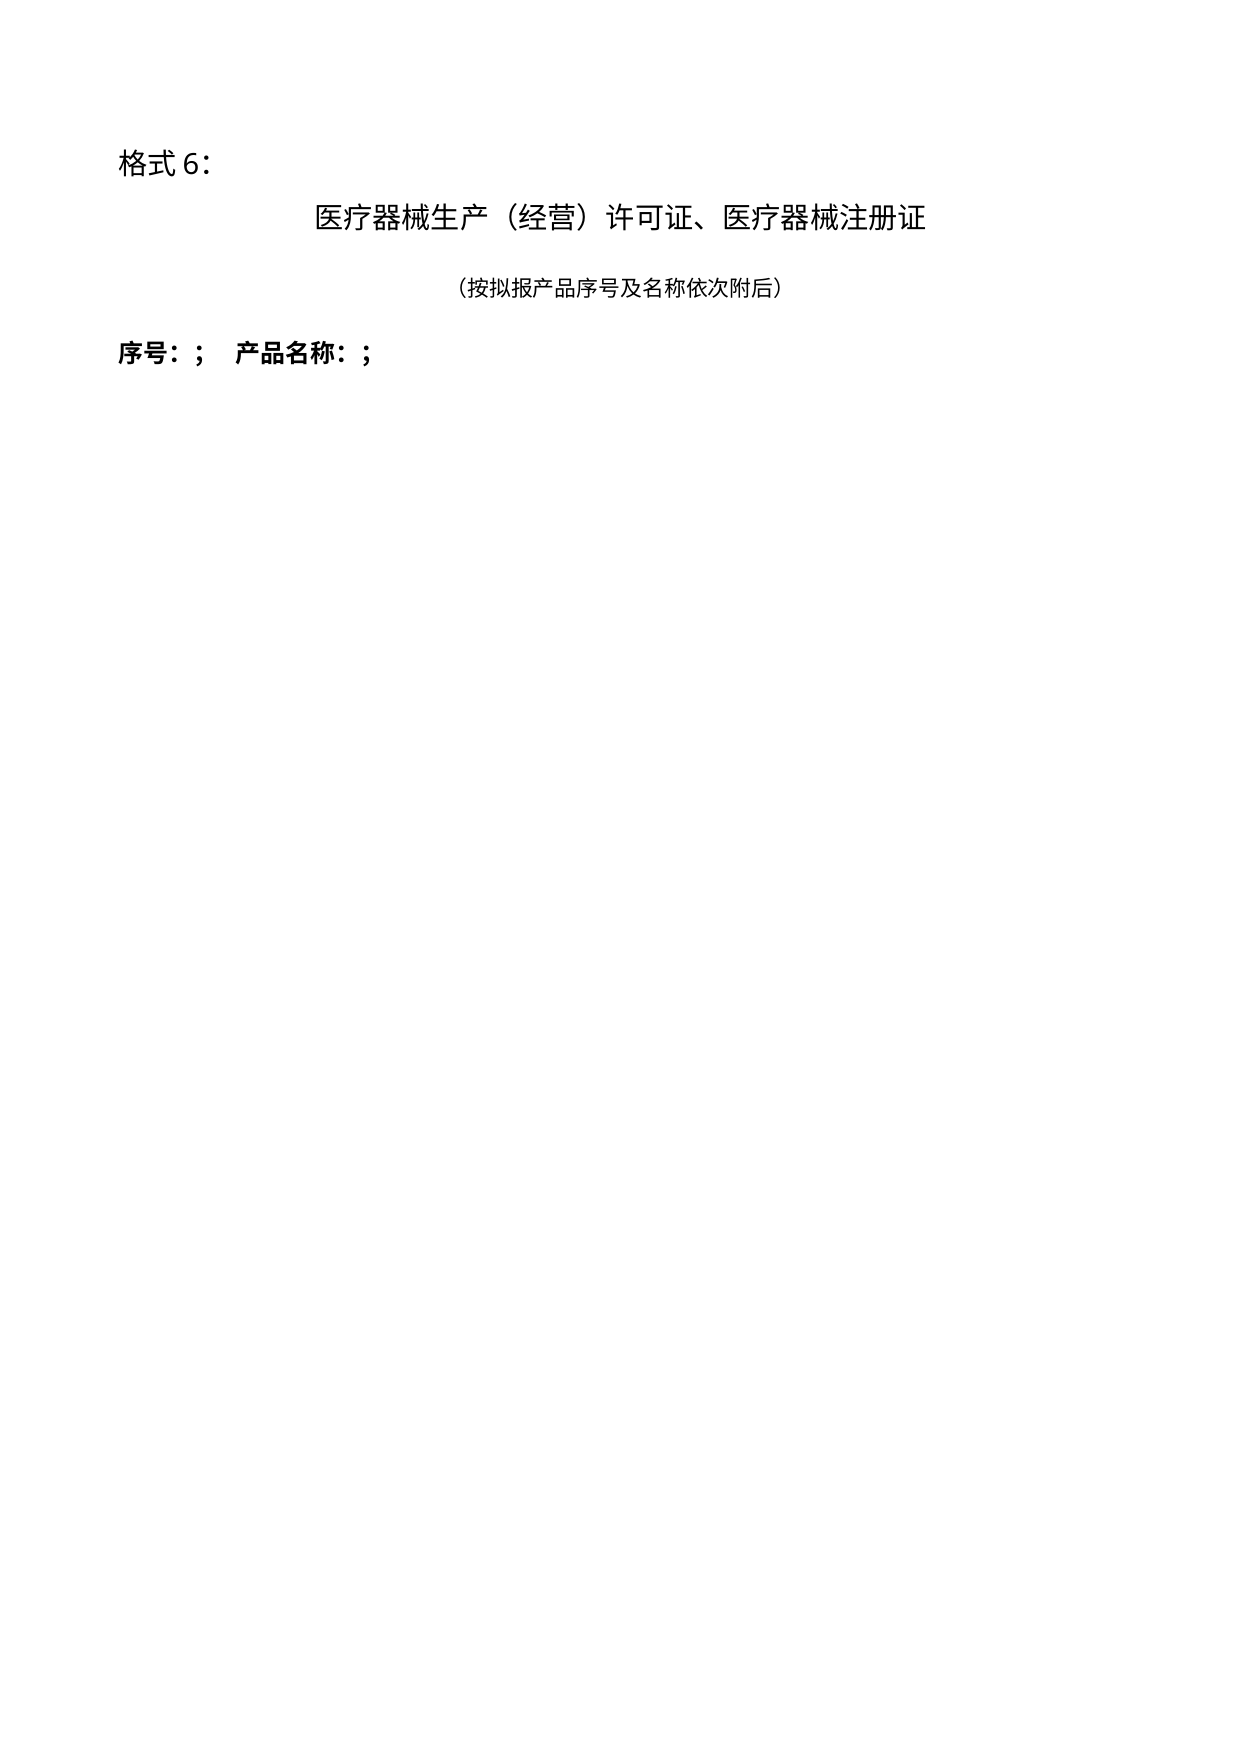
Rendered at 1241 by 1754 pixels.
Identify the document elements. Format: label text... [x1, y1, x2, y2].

subtitle （按拟报产品序号及名称依次附后） [118, 270, 1122, 303]
text 序号：； 产品名称：； [118, 319, 1122, 384]
text 格式6： [118, 129, 1122, 194]
text 医疗器械生产（经营）许可证、医疗器械注册证 [118, 194, 1122, 237]
